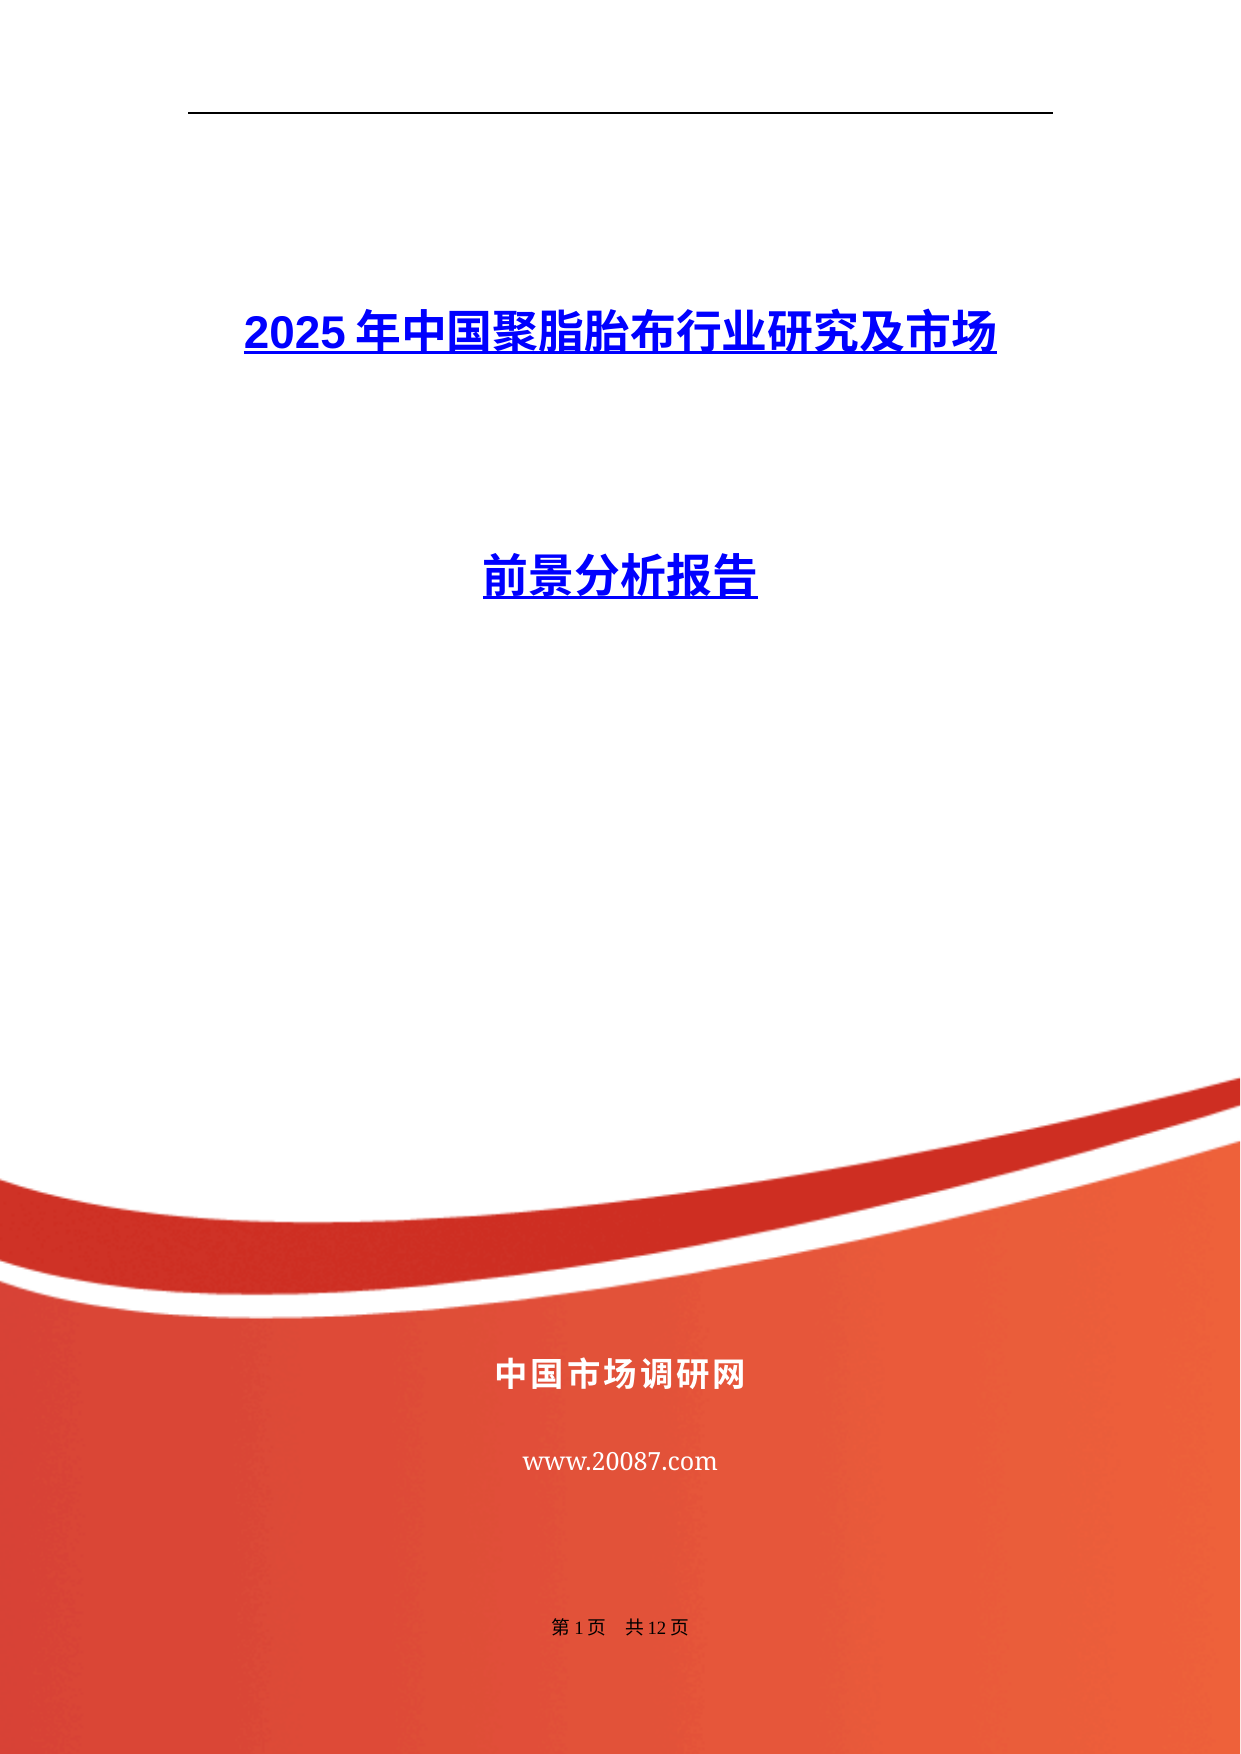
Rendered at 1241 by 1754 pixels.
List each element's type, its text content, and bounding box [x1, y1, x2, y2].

picture [0, 1006, 1241, 1754]
text www.20087.com [187, 1428, 1053, 1493]
subtitle 中国市场调研网 [187, 1339, 1053, 1404]
table_header 2025年中国聚脂胎布行业研究及市场前景分析报告 [188, 207, 1053, 773]
